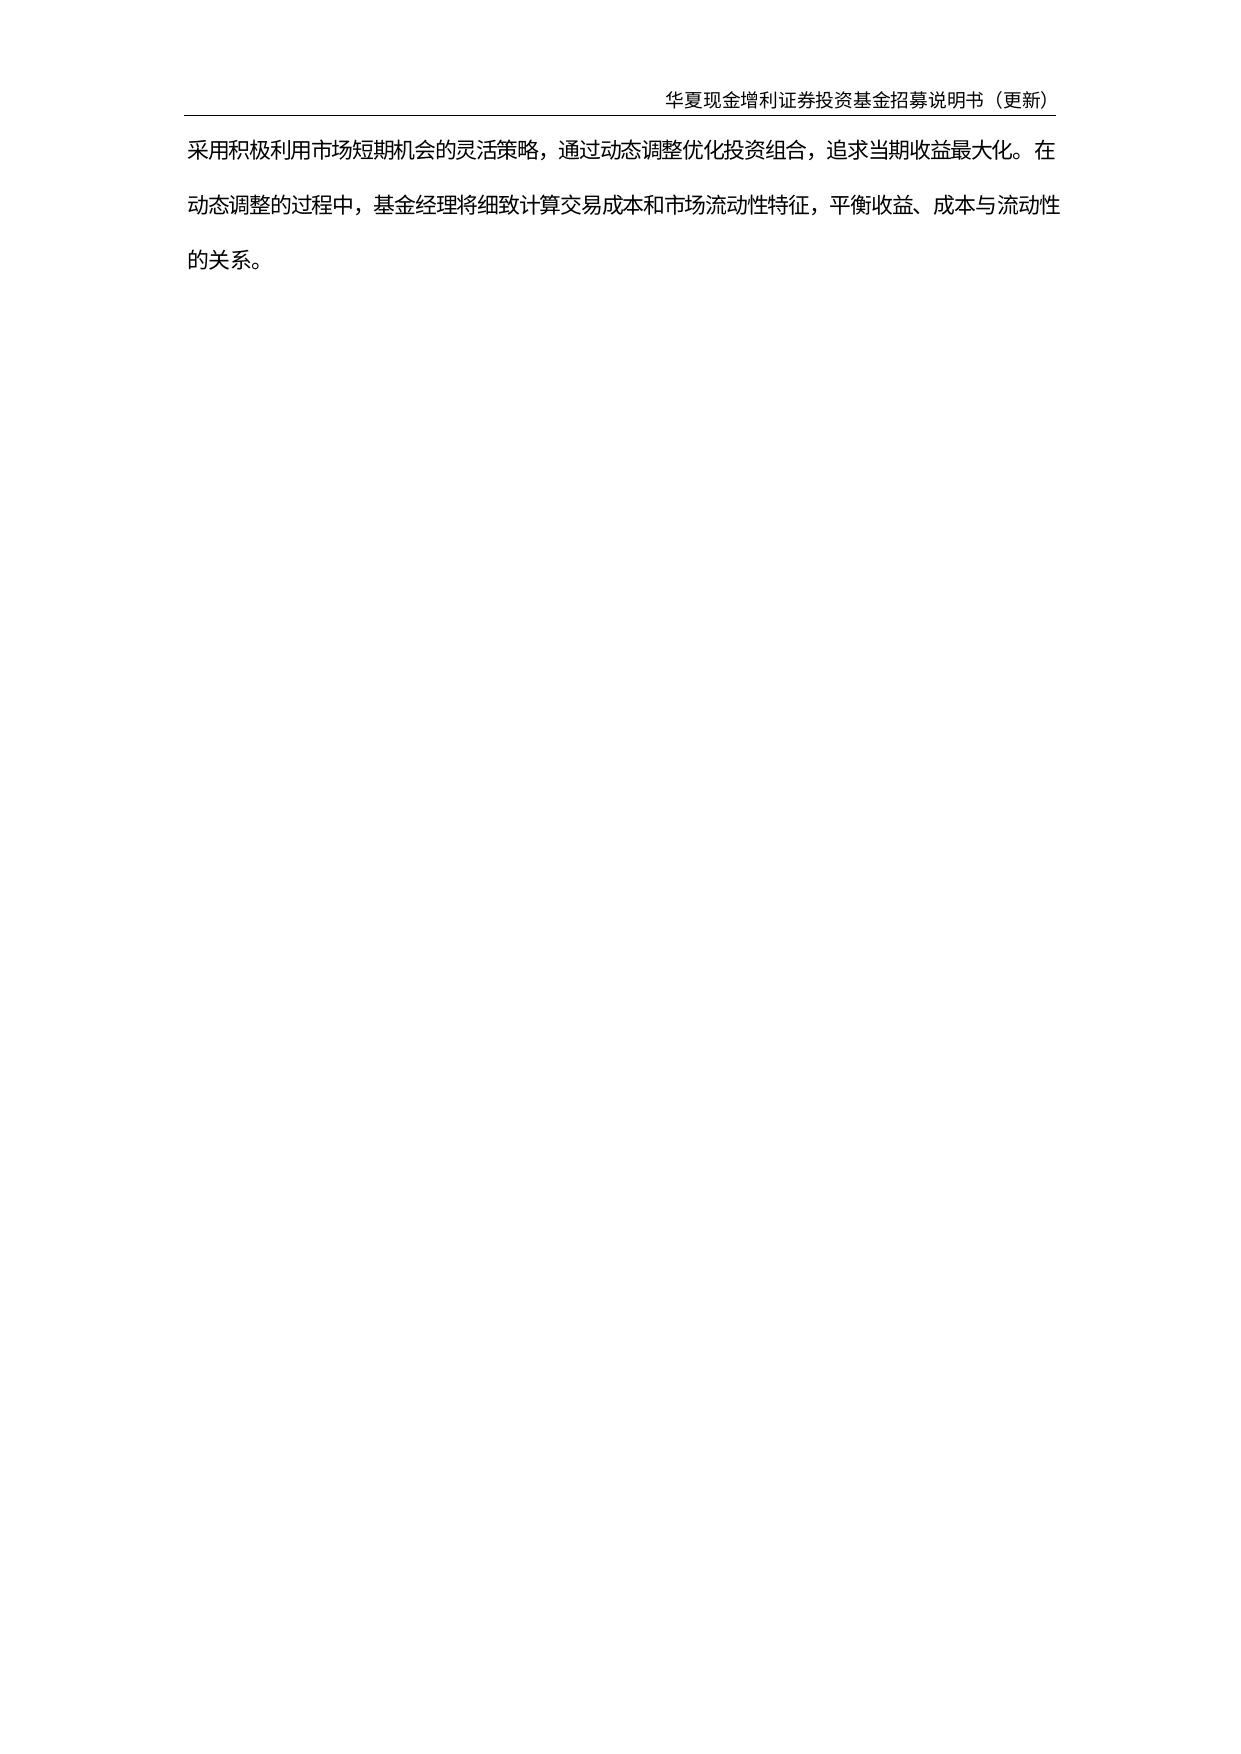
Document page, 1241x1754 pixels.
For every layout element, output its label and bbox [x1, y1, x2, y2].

text [187, 133, 1065, 274]
